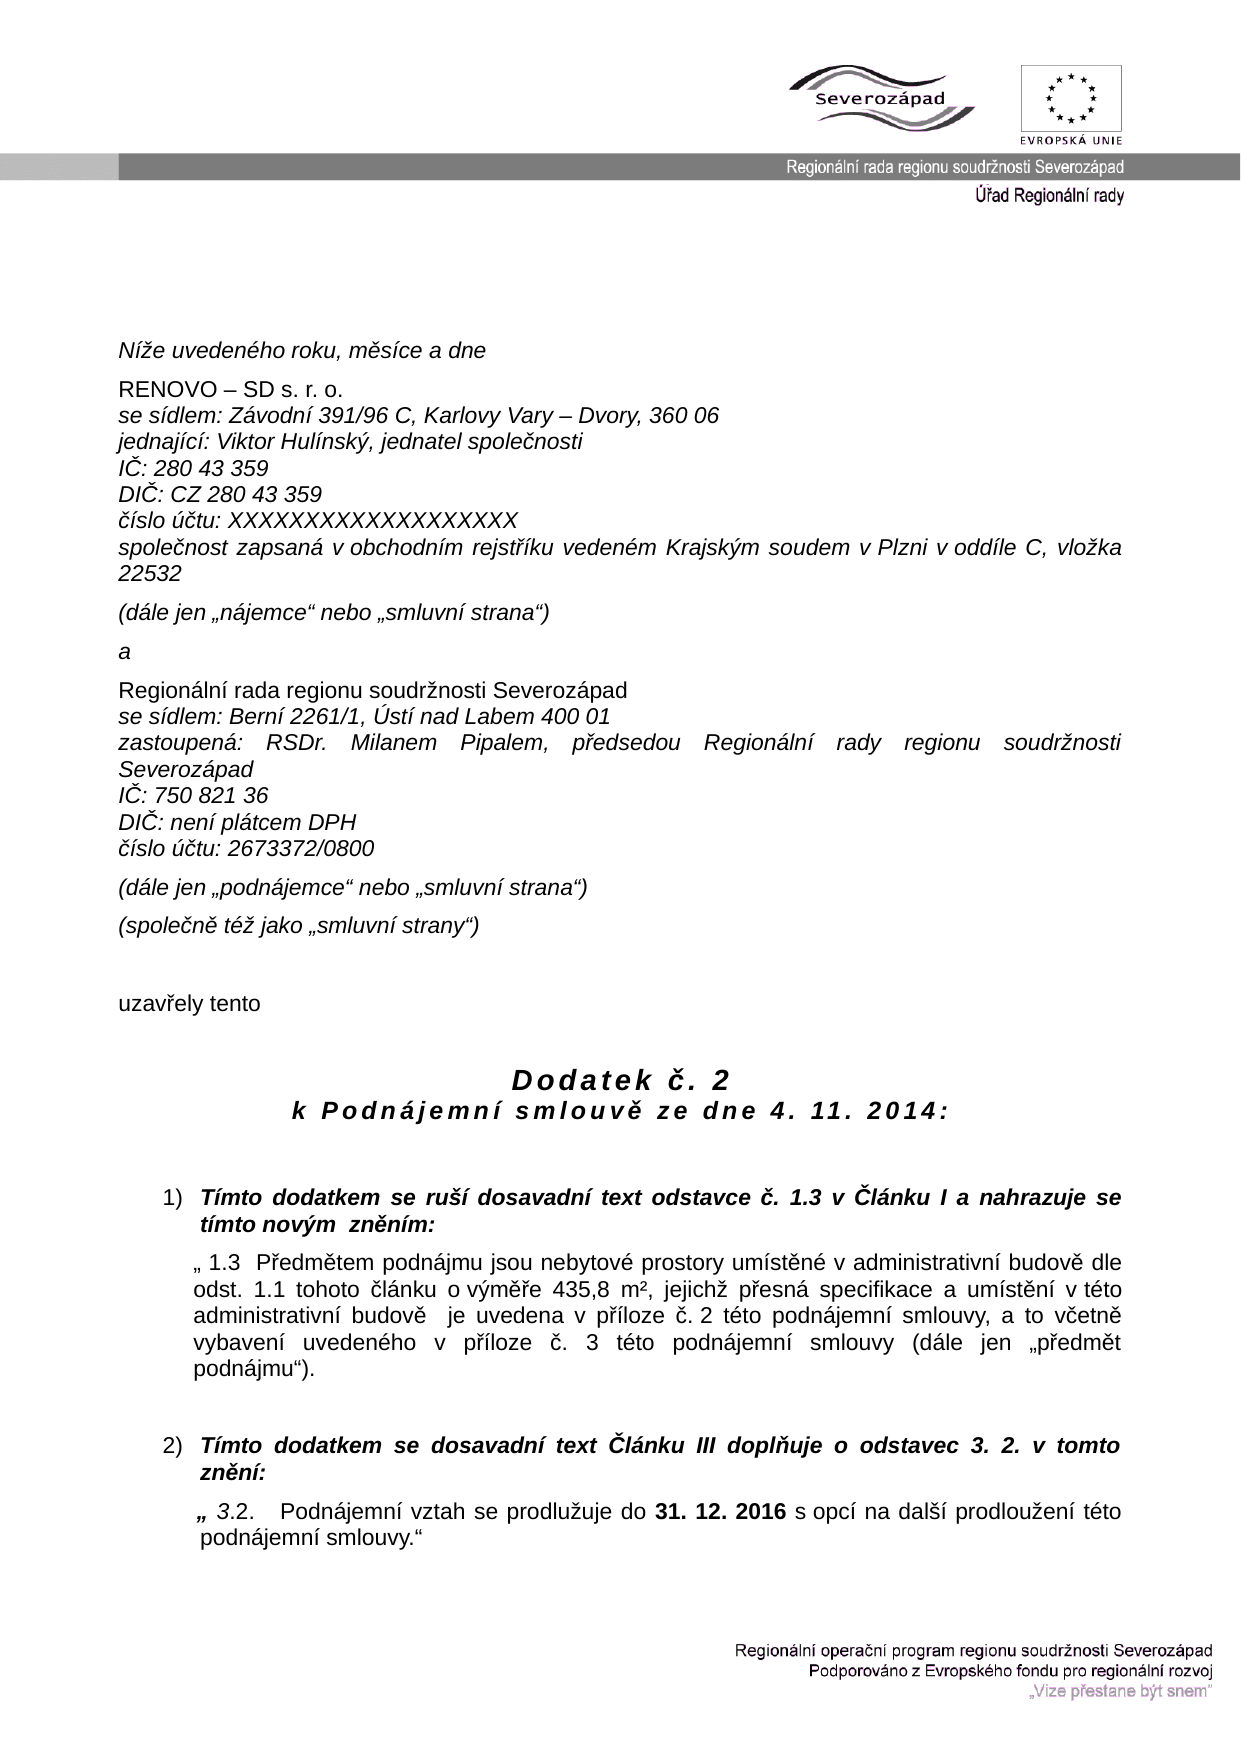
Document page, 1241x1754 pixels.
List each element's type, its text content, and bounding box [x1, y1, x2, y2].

text k Podnájemní smlouvě ze dne 4. 11. 2014: [118, 1096, 1122, 1125]
text Níže uvedeného roku, měsíce a dne [118, 337, 1122, 363]
text „ 3.2. Podnájemní vztah se prodlužuje do 31. 12. 2016 s opcí na další prodloužení této podnájemní smlouvy.“ [162, 1498, 1122, 1550]
text IČ: 750 821 36 [118, 782, 1122, 808]
list Tímto dodatkem se dosavadní text Článku III doplňuje o odstavec 3. 2. v tomto znění: [162, 1432, 1122, 1485]
text RENOVO – SD s. r. o. [118, 376, 1122, 402]
text uzavřely tento [118, 990, 1122, 1017]
text se sídlem: Berní 2261/1, Ústí nad Labem 400 01 [118, 703, 1122, 729]
text (dále jen „nájemce“ nebo „smluvní strana“) [118, 599, 1122, 625]
text a [118, 638, 1122, 664]
text Dodatek č. 2 [118, 1063, 1122, 1096]
text společnost zapsaná v obchodním rejstříku vedeném Krajským soudem v Plzni v oddíle C, vložka 22532 [118, 534, 1122, 586]
text Regionální rada regionu soudržnosti Severozápad [118, 677, 1122, 703]
text DIČ: CZ 280 43 359 [118, 481, 1122, 507]
text zastoupená: RSDr. Milanem Pipalem, předsedou Regionální rady regionu soudržnosti Severozápad [118, 729, 1122, 782]
text číslo účtu: XXXXXXXXXXXXXXXXXXX [118, 507, 1122, 534]
text číslo účtu: 2673372/0800 [118, 835, 1122, 861]
text „ 1.3 Předmětem podnájmu jsou nebytové prostory umístěné v administrativní budově dle odst. 1.1 tohoto článku o výměře 435,8 m², jejichž přesná specifikace a umístění v této administrativní budově je uvedena v příloze č. 2 této podnájemní smlouvy, a to včetně vybavení uvedeného v příloze č. 3 této podnájemní smlouvy (dále jen „předmět podnájmu“). [193, 1249, 1122, 1381]
list Tímto dodatkem se ruší dosavadní text odstavce č. 1.3 v Článku I a nahrazuje se tímto novým zněním: [162, 1184, 1122, 1237]
text (společně též jako „smluvní strany“) [118, 912, 1122, 939]
picture [118, 1608, 1241, 1754]
text se sídlem: Závodní 391/96 C, Karlovy Vary – Dvory, 360 06 [118, 402, 1122, 428]
picture [0, 0, 1241, 236]
text IČ: 280 43 359 [118, 455, 1122, 481]
text jednající: Viktor Hulínský, jednatel společnosti [118, 428, 1122, 455]
text (dále jen „podnájemce“ nebo „smluvní strana“) [118, 874, 1122, 900]
text DIČ: není plátcem DPH [118, 808, 1122, 835]
